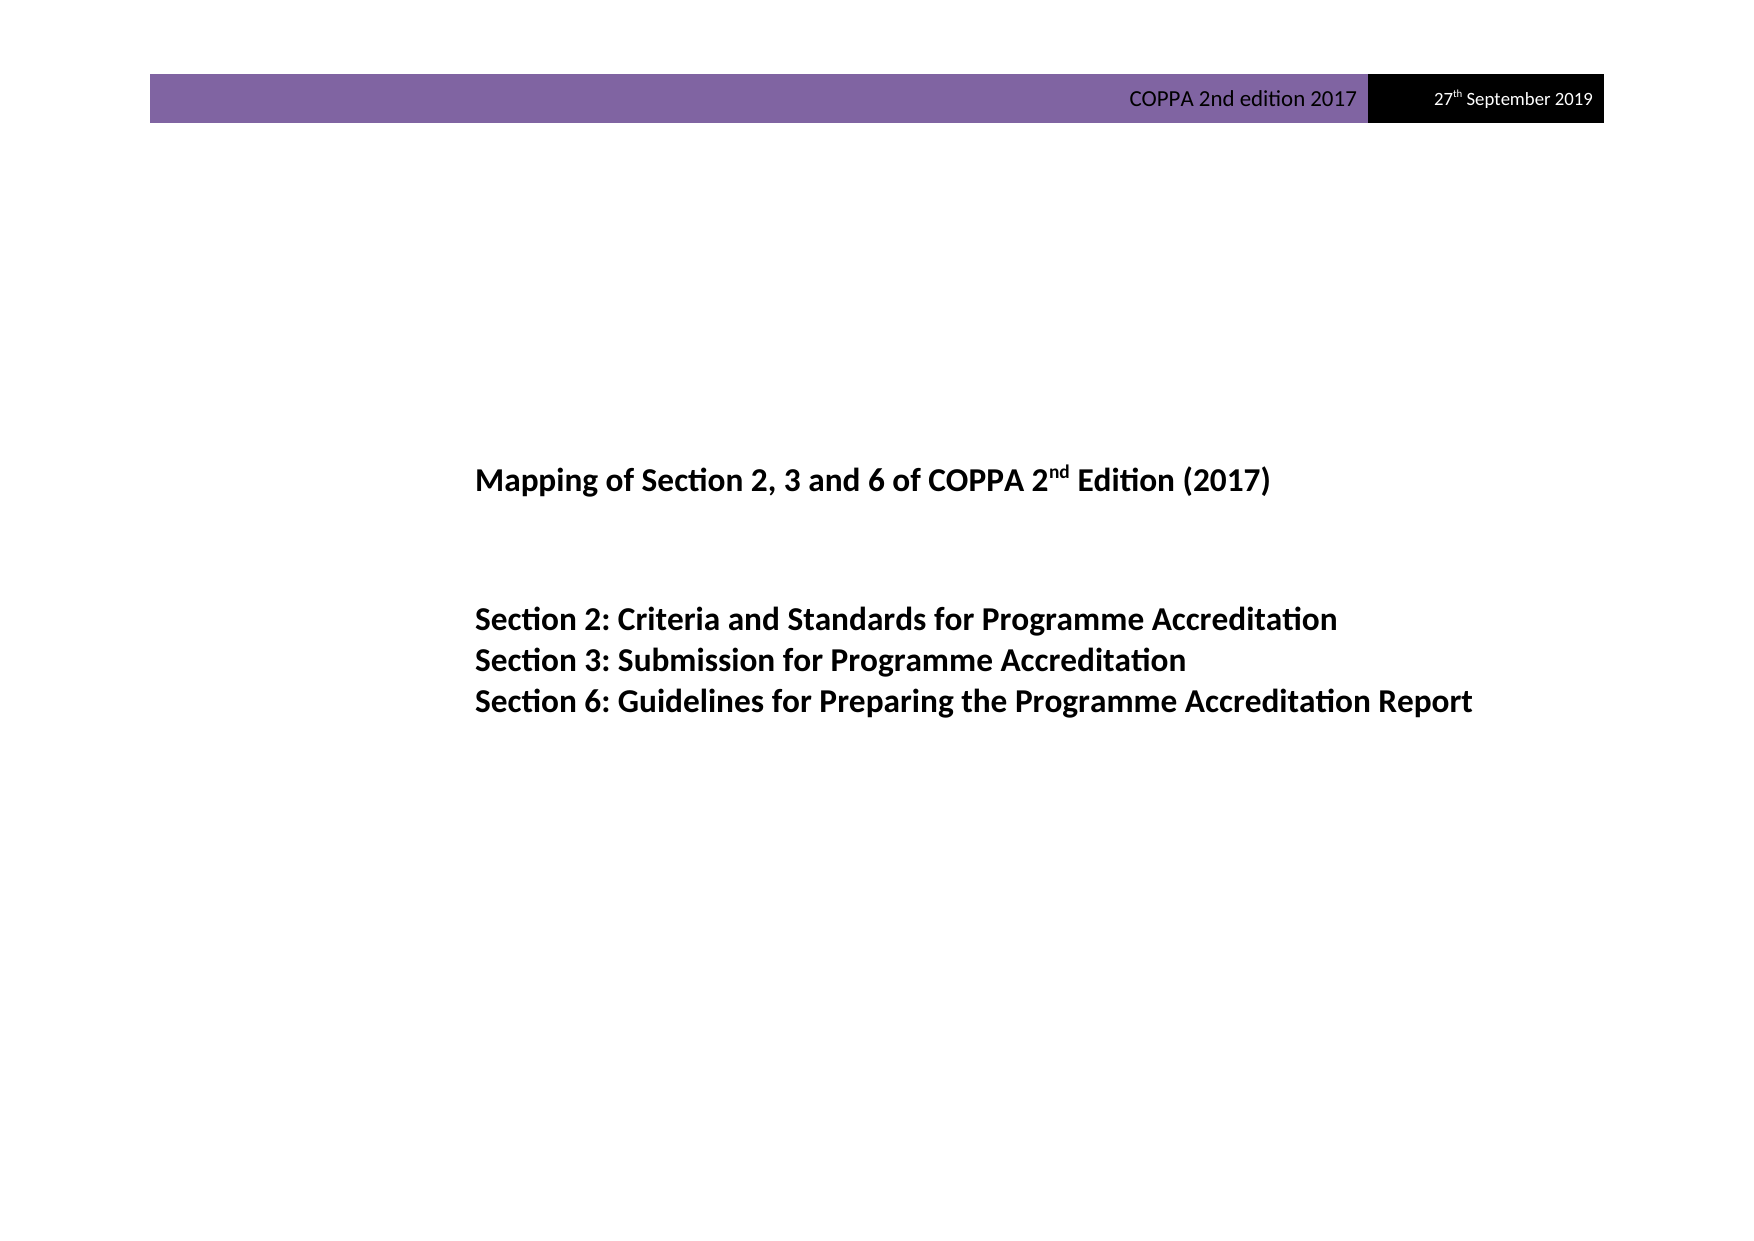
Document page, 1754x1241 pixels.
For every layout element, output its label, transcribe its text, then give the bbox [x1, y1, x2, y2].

text Section 3: Submission for Programme Accreditation [475, 639, 1604, 679]
text Section 2: Criteria and Standards for Programme Accreditation [475, 598, 1604, 639]
text Mapping of Section 2, 3 and 6 of COPPA 2nd Edition (2017) [400, 459, 1604, 500]
text Section 6: Guidelines for Preparing the Programme Accreditation Report [475, 679, 1604, 720]
